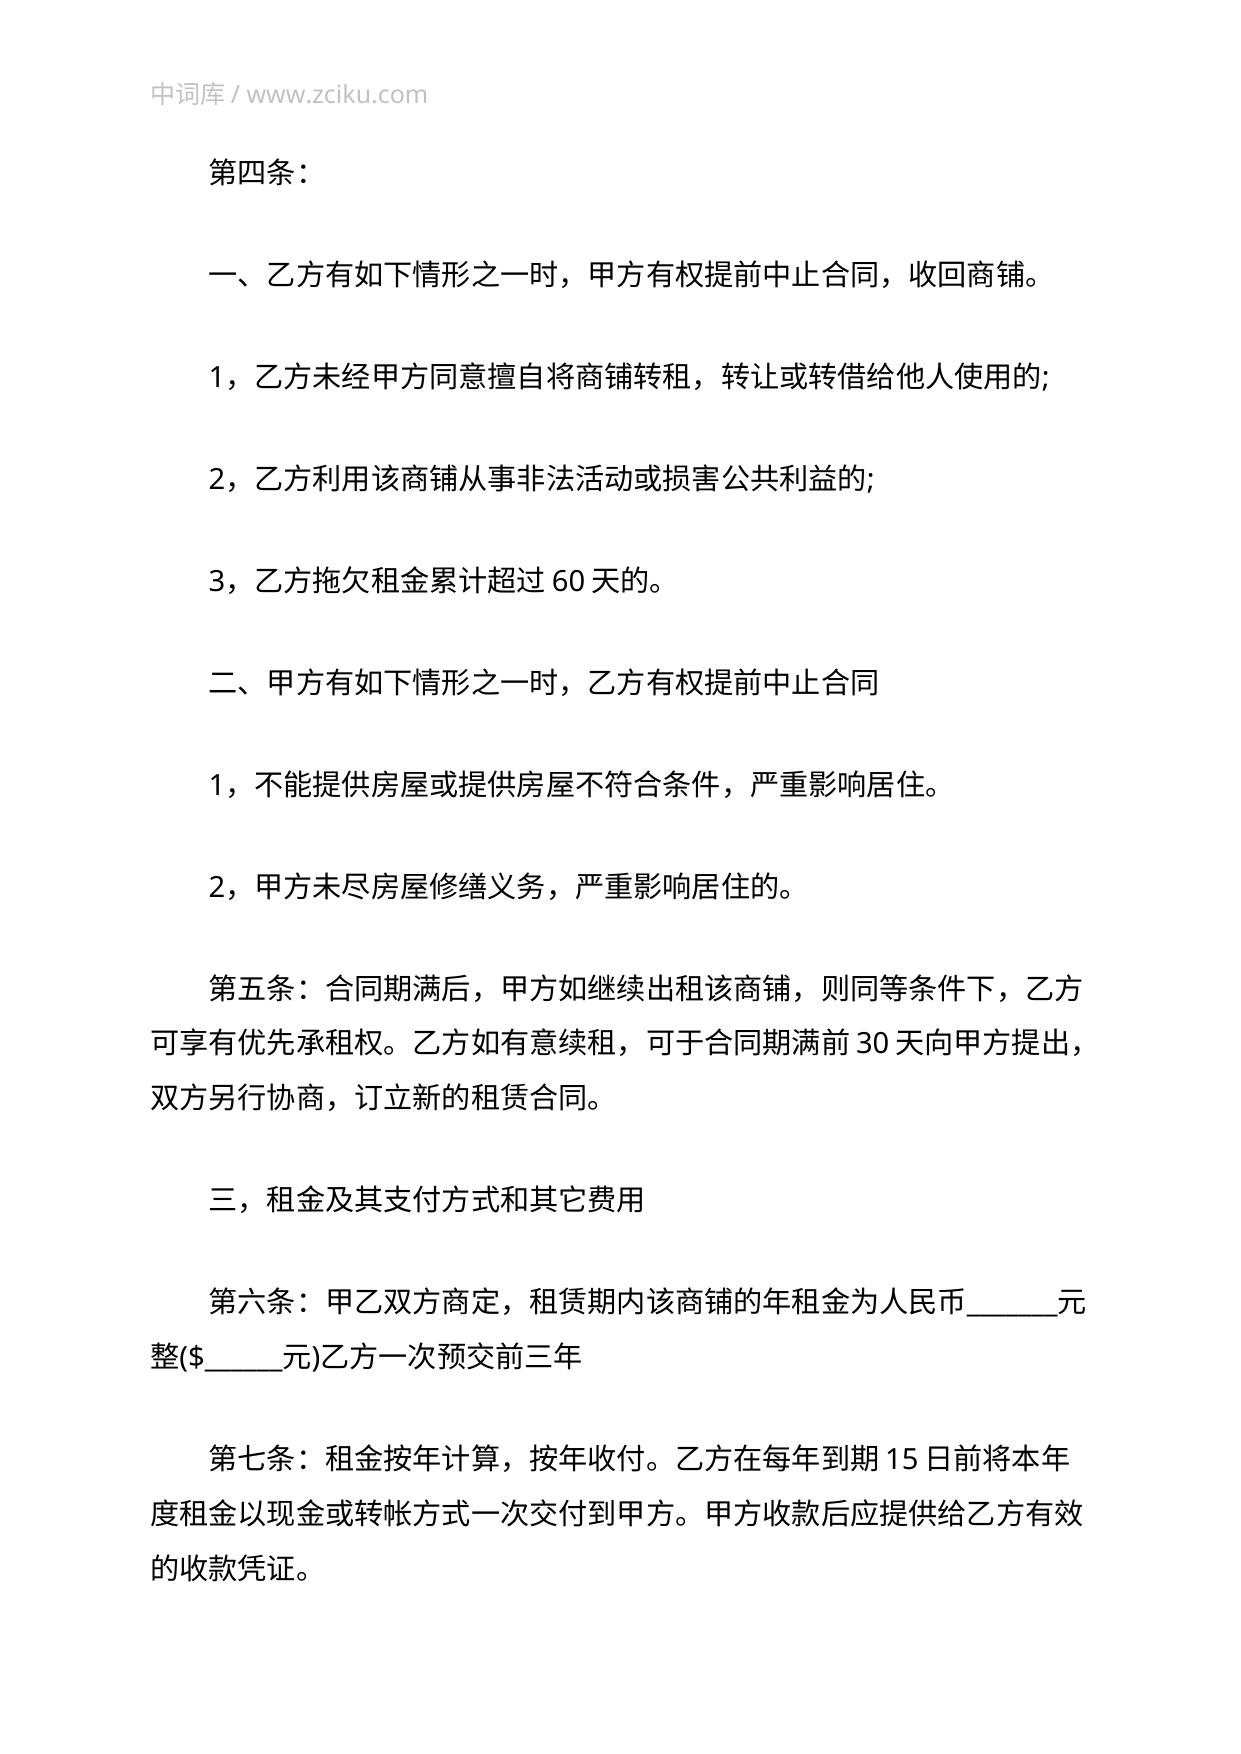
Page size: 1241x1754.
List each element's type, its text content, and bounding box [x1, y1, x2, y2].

text 1，不能提供房屋或提供房屋不符合条件，严重影响居住。 [150, 761, 1090, 804]
text 第七条：租金按年计算，按年收付。乙方在每年到期15日前将本年度租金以现金或转帐方式一次交付到甲方。甲方收款后应提供给乙方有效的收款凭证。 [150, 1436, 1090, 1588]
text 一、乙方有如下情形之一时，甲方有权提前中止合同，收回商铺。 [150, 252, 1090, 294]
text 2，乙方利用该商铺从事非法活动或损害公共利益的; [150, 456, 1090, 498]
text 1，乙方未经甲方同意擅自将商铺转租，转让或转借给他人使用的; [150, 353, 1090, 396]
text 三，租金及其支付方式和其它费用 [150, 1177, 1090, 1219]
text 第四条： [150, 150, 1090, 192]
text 第六条：甲乙双方商定，租赁期内该商铺的年租金为人民币_______元整($______元)乙方一次预交前三年 [150, 1279, 1090, 1376]
text 二、甲方有如下情形之一时，乙方有权提前中止合同 [150, 659, 1090, 702]
text 第五条：合同期满后，甲方如继续出租该商铺，则同等条件下，乙方可享有优先承租权。乙方如有意续租，可于合同期满前30天向甲方提出，双方另行协商，订立新的租赁合同。 [150, 965, 1090, 1117]
text 3，乙方拖欠租金累计超过60天的。 [150, 557, 1090, 600]
text 2，甲方未尽房屋修缮义务，严重影响居住的。 [150, 863, 1090, 906]
